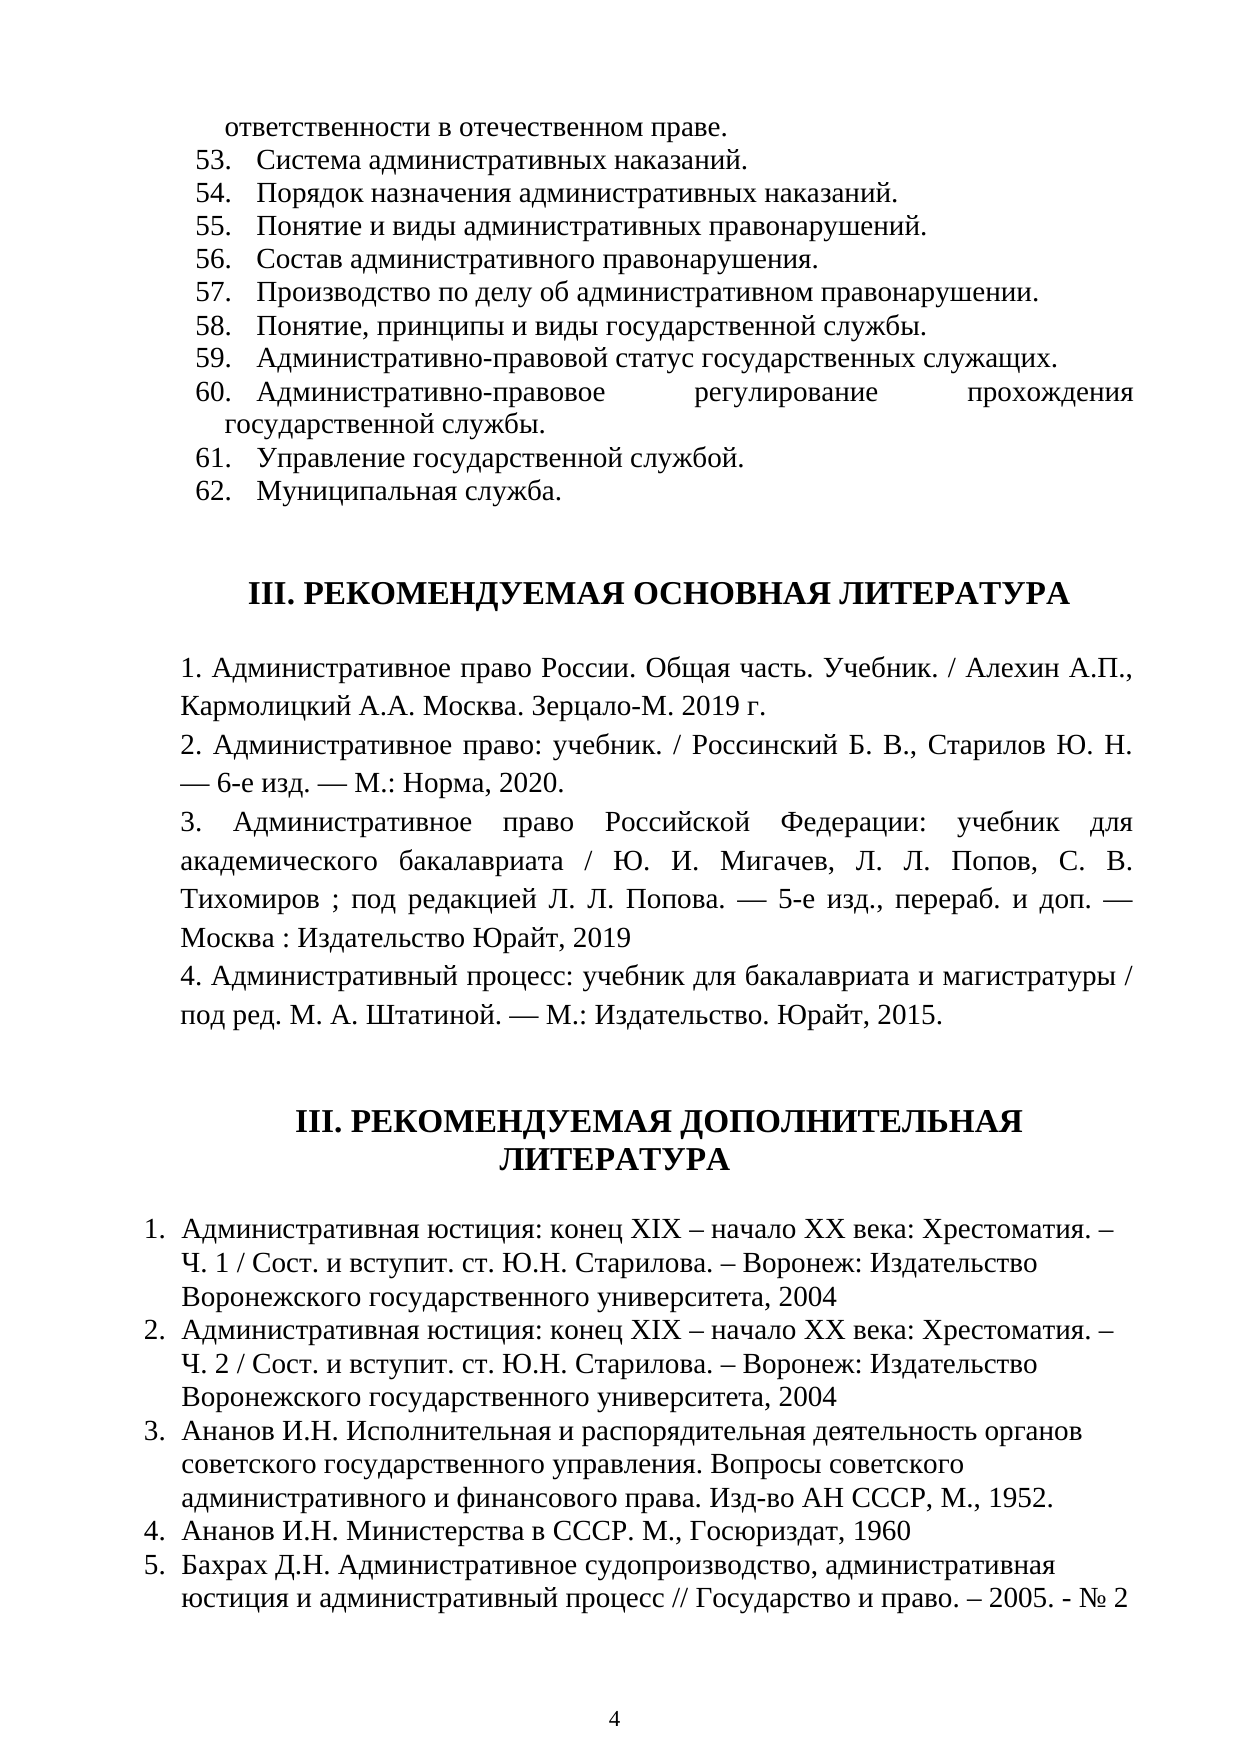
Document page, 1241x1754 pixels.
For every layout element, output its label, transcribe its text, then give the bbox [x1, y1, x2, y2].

list Ананов И.Н. Исполнительная и распорядительная деятельность органов советского государственного управления. Вопросы советского административного и финансового права. Изд-во АН СССР, М., 1952. [144, 1413, 1134, 1513]
text 4. Административный процесс: учебник для бакалавриата и магистратуры / под ред. М. А. Штатиной. — М.: Издательство. Юрайт, 2015. [180, 958, 1134, 1030]
list Бахрах Д.Н. Административное судопроизводство, административная юстиция и административный процесс // Государство и право. – 2005. - № 2 [144, 1547, 1134, 1614]
list Муниципальная служба. [195, 474, 1134, 507]
subtitle III. РЕКОМЕНДУЕМАЯ ДОПОЛНИТЕЛЬНАЯ ЛИТЕРАТУРА [106, 1101, 1123, 1178]
list Административно-правовой статус государственных служащих. [195, 342, 1134, 374]
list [195, 110, 1134, 143]
list Порядок назначения административных наказаний. [195, 176, 1134, 209]
list Административная юстиция: конец XIX – начало XX века: Хрестоматия. – Ч. 1 / Сост. и вступит. ст. Ю.Н. Старилова. – Воронеж: Издательство Воронежского государственного университета, 2004 [144, 1212, 1134, 1312]
list Состав административного правонарушения. [195, 242, 1134, 276]
list Ананов И.Н. Министерства в СССР. М., Госюриздат, 1960 [144, 1513, 1134, 1547]
list Управление государственной службой. [195, 441, 1134, 474]
subtitle III. РЕКОМЕНДУЕМАЯ ОСНОВНАЯ ЛИТЕРАТУРА [106, 573, 1123, 612]
list Система административных наказаний. [195, 143, 1134, 176]
text 2. Административное право: учебник. / Россинский Б. В., Старилов Ю. Н. — 6-е изд. — М.: Норма, 2020. [180, 727, 1134, 799]
text 1. Административное право России. Общая часть. Учебник. / Алехин А.П., Кармолицкий А.А. Москва. Зерцало-М. 2019 г. [180, 650, 1134, 722]
text 3. Административное право Российской Федерации: учебник для академического бакалавриата / Ю. И. Мигачев, Л. Л. Попов, С. В. Тихомиров ; под редакцией Л. Л. Попова. — 5-е изд., перераб. и доп. — Москва : Издательство Юрайт, 2019 [180, 804, 1134, 953]
list Административная юстиция: конец XIX – начало XX века: Хрестоматия. – Ч. 2 / Сост. и вступит. ст. Ю.Н. Старилова. – Воронеж: Издательство Воронежского государственного университета, 2004 [144, 1312, 1134, 1413]
list Понятие, принципы и виды государственной службы. [195, 308, 1134, 342]
list Производство по делу об административном правонарушении. [195, 276, 1134, 308]
list Административно-правовое регулирование прохождения государственной службы. [195, 374, 1134, 441]
list Понятие и виды административных правонарушений. [195, 209, 1134, 242]
